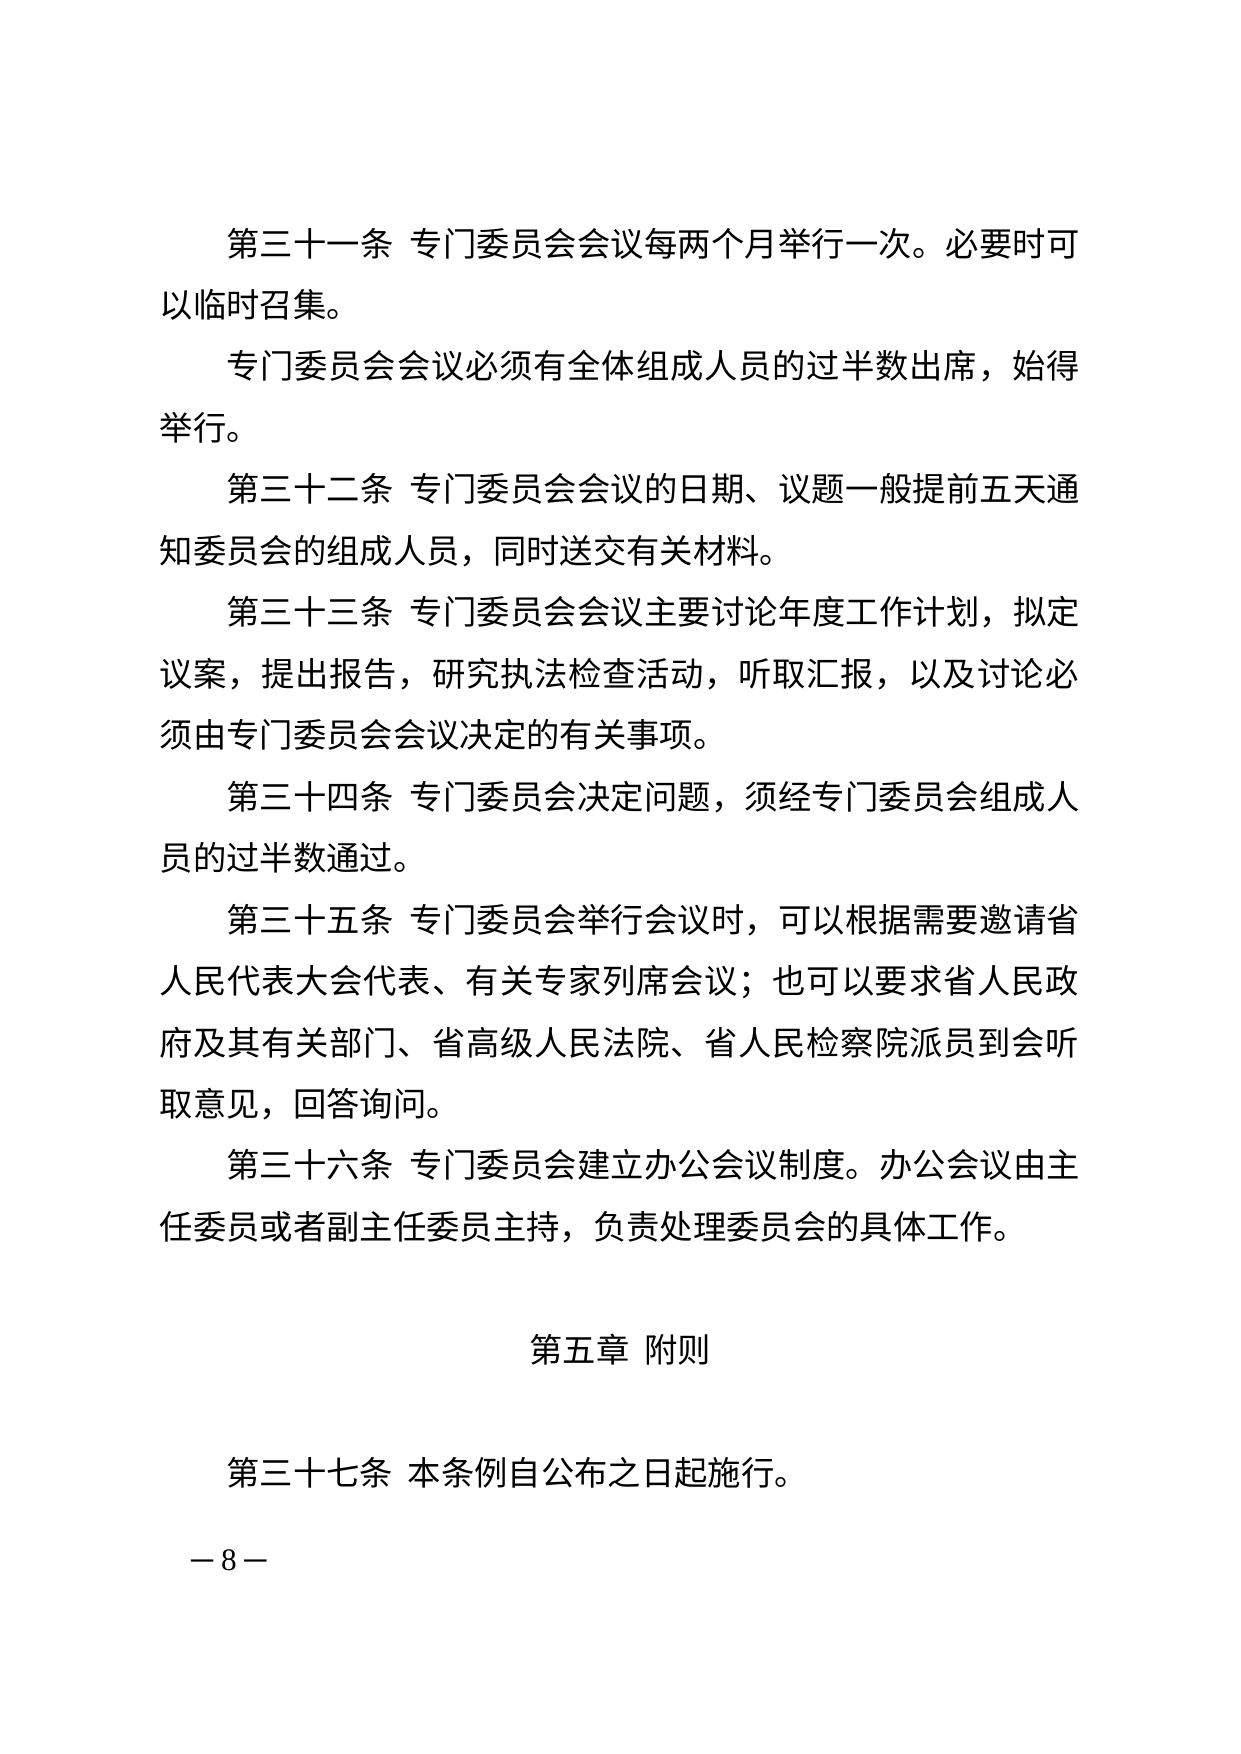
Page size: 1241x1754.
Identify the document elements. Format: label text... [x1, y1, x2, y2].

text 专门委员会会议必须有全体组成人员的过半数出席，始得举行。 [159, 330, 1081, 453]
text 第三十五条 专门委员会举行会议时，可以根据需要邀请省人民代表大会代表、有关专家列席会议；也可以要求省人民政府及其有关部门、省高级人民法院、省人民检察院派员到会听取意见，回答询问。 [159, 883, 1081, 1129]
text 第五章 附则 [159, 1313, 1081, 1374]
text 第三十一条 专门委员会会议每两个月举行一次。必要时可以临时召集。 [159, 207, 1081, 330]
text 第三十四条 专门委员会决定问题，须经专门委员会组成人员的过半数通过。 [159, 760, 1081, 883]
text 第三十三条 专门委员会会议主要讨论年度工作计划，拟定议案，提出报告，研究执法检查活动，听取汇报，以及讨论必须由专门委员会会议决定的有关事项。 [159, 576, 1081, 760]
text 第三十七条 本条例自公布之日起施行。 [159, 1436, 1081, 1497]
text 第三十二条 专门委员会会议的日期、议题一般提前五天通知委员会的组成人员，同时送交有关材料。 [159, 453, 1081, 576]
text 第三十六条 专门委员会建立办公会议制度。办公会议由主任委员或者副主任委员主持，负责处理委员会的具体工作。 [159, 1129, 1081, 1252]
